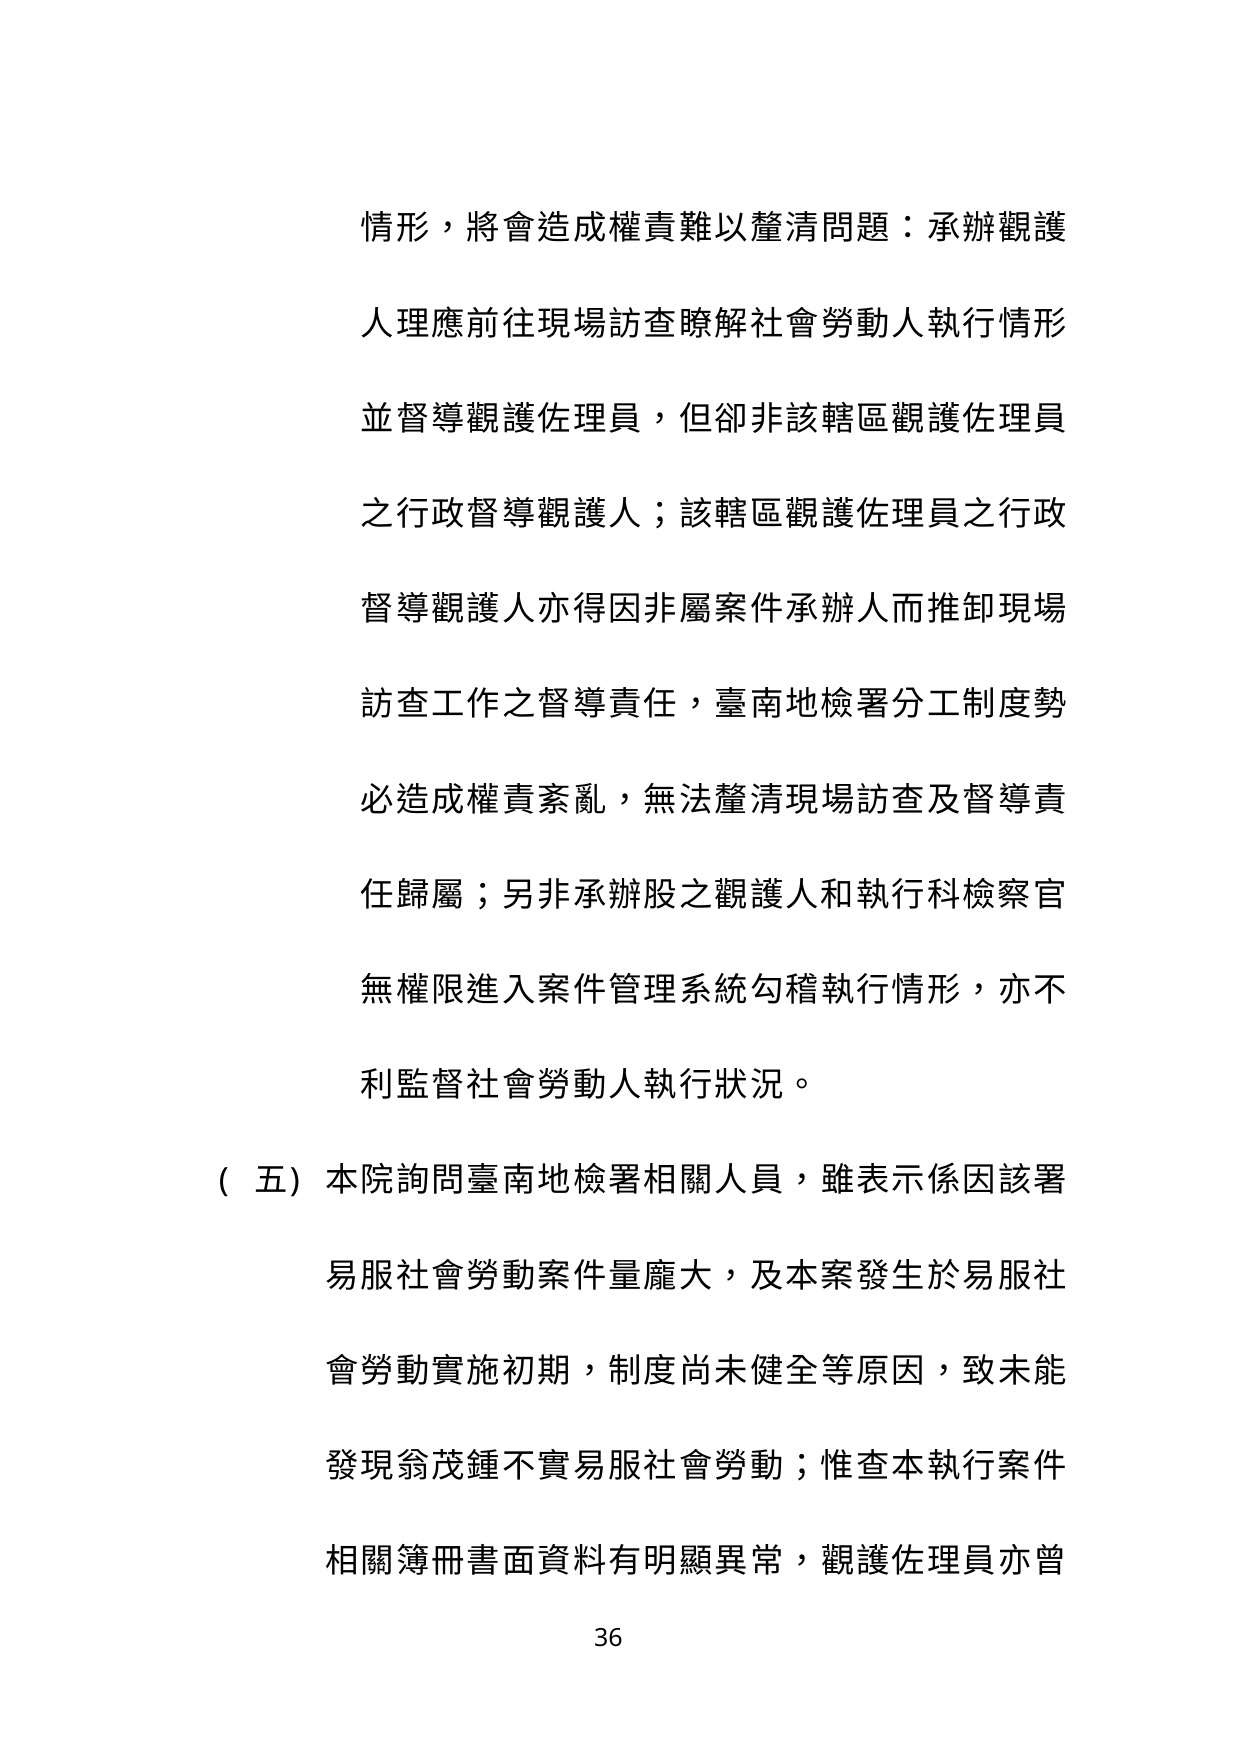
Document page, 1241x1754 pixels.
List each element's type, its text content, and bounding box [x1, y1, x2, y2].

subtitle 本院詢問臺南地檢署相關人員，雖表示係因該署易服社會勞動案件量龐大，及本案發生於易服社會勞動實施初期，制度尚未健全等原因，致未能發現翁茂鍾不實易服社會勞動；惟查本執行案件相關簿冊書面資料有明顯異常，觀護佐理員亦曾向上級反映，臺南地檢署並非不能及早發現不法情事，顯未確實監督翁茂鍾易服社會勞動執行情形： [219, 1130, 1069, 1606]
